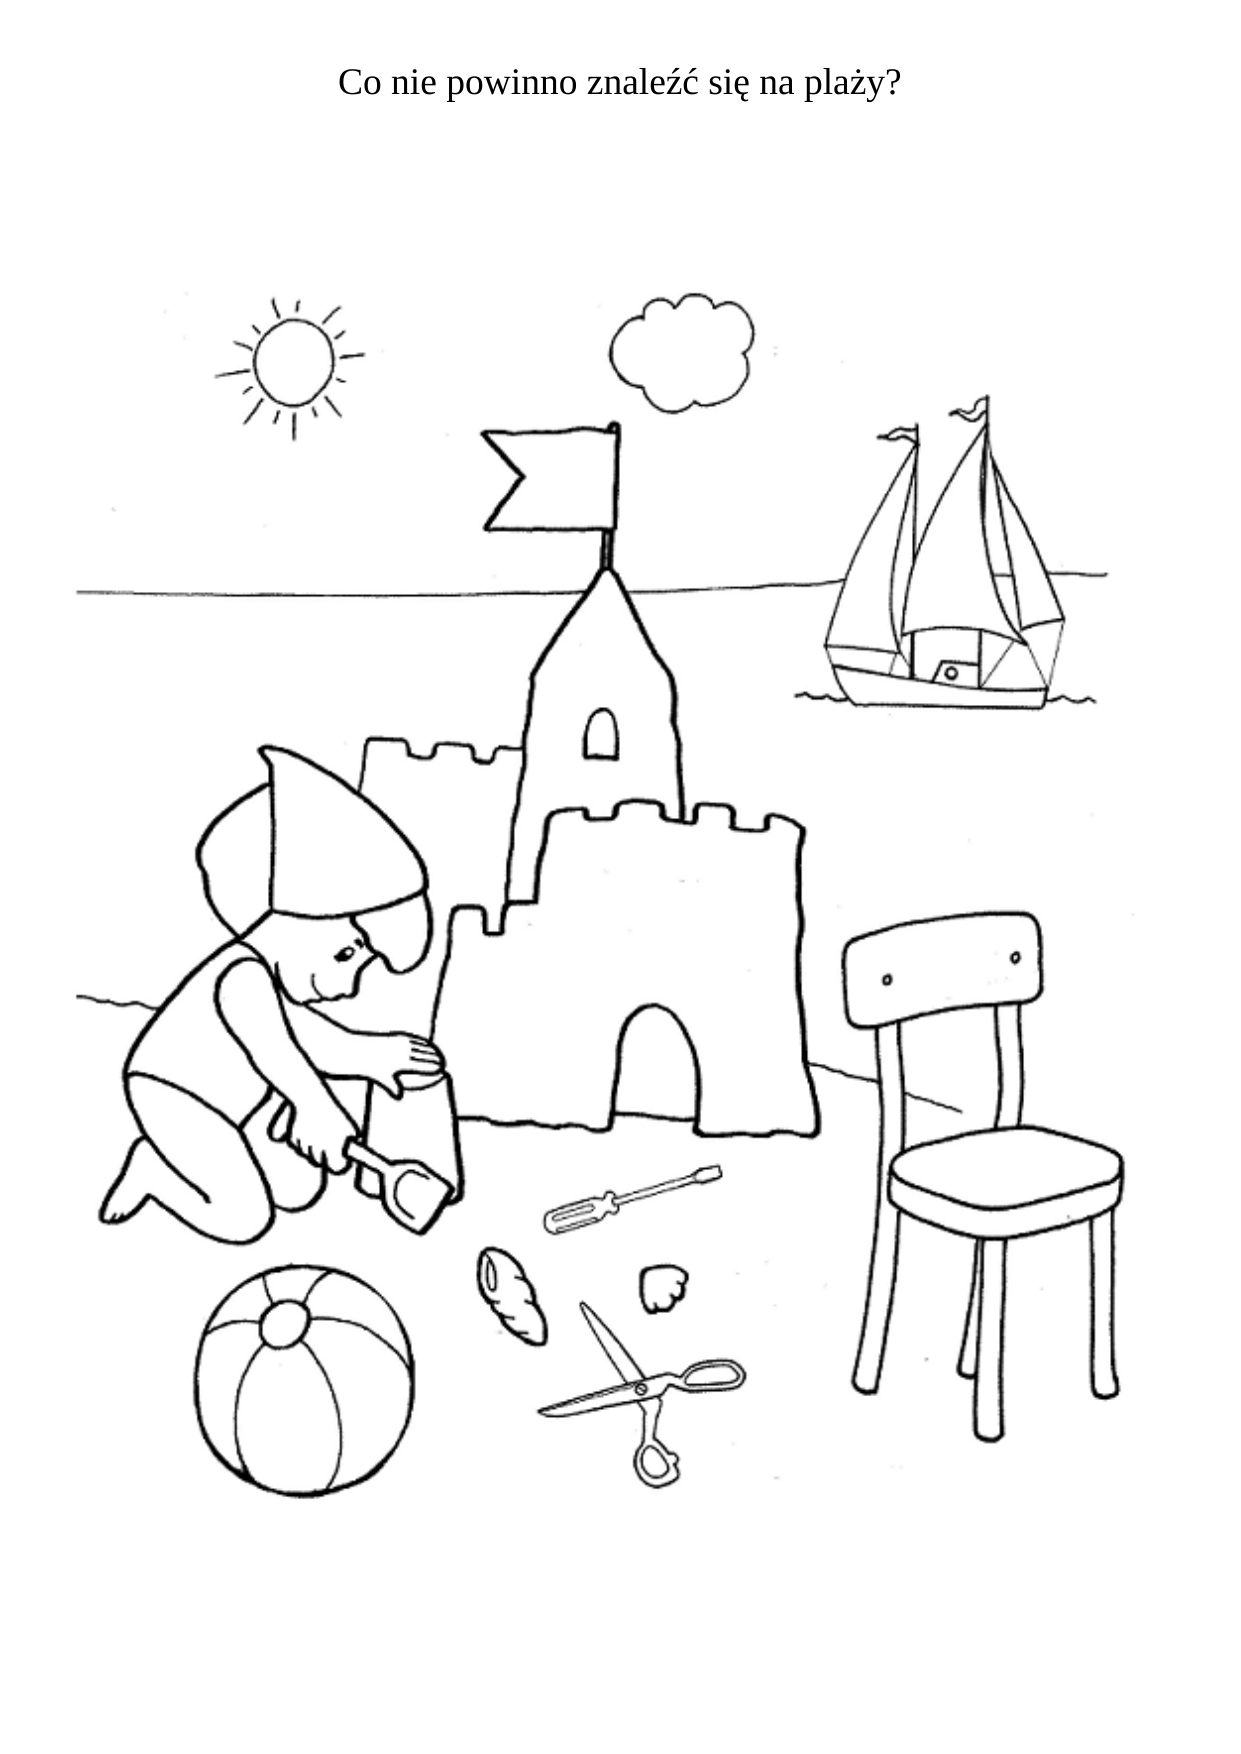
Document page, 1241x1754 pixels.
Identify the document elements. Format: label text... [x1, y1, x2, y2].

picture [59, 270, 1135, 1511]
text Co nie powinno znaleźć się na plaży? [148, 59, 1092, 102]
